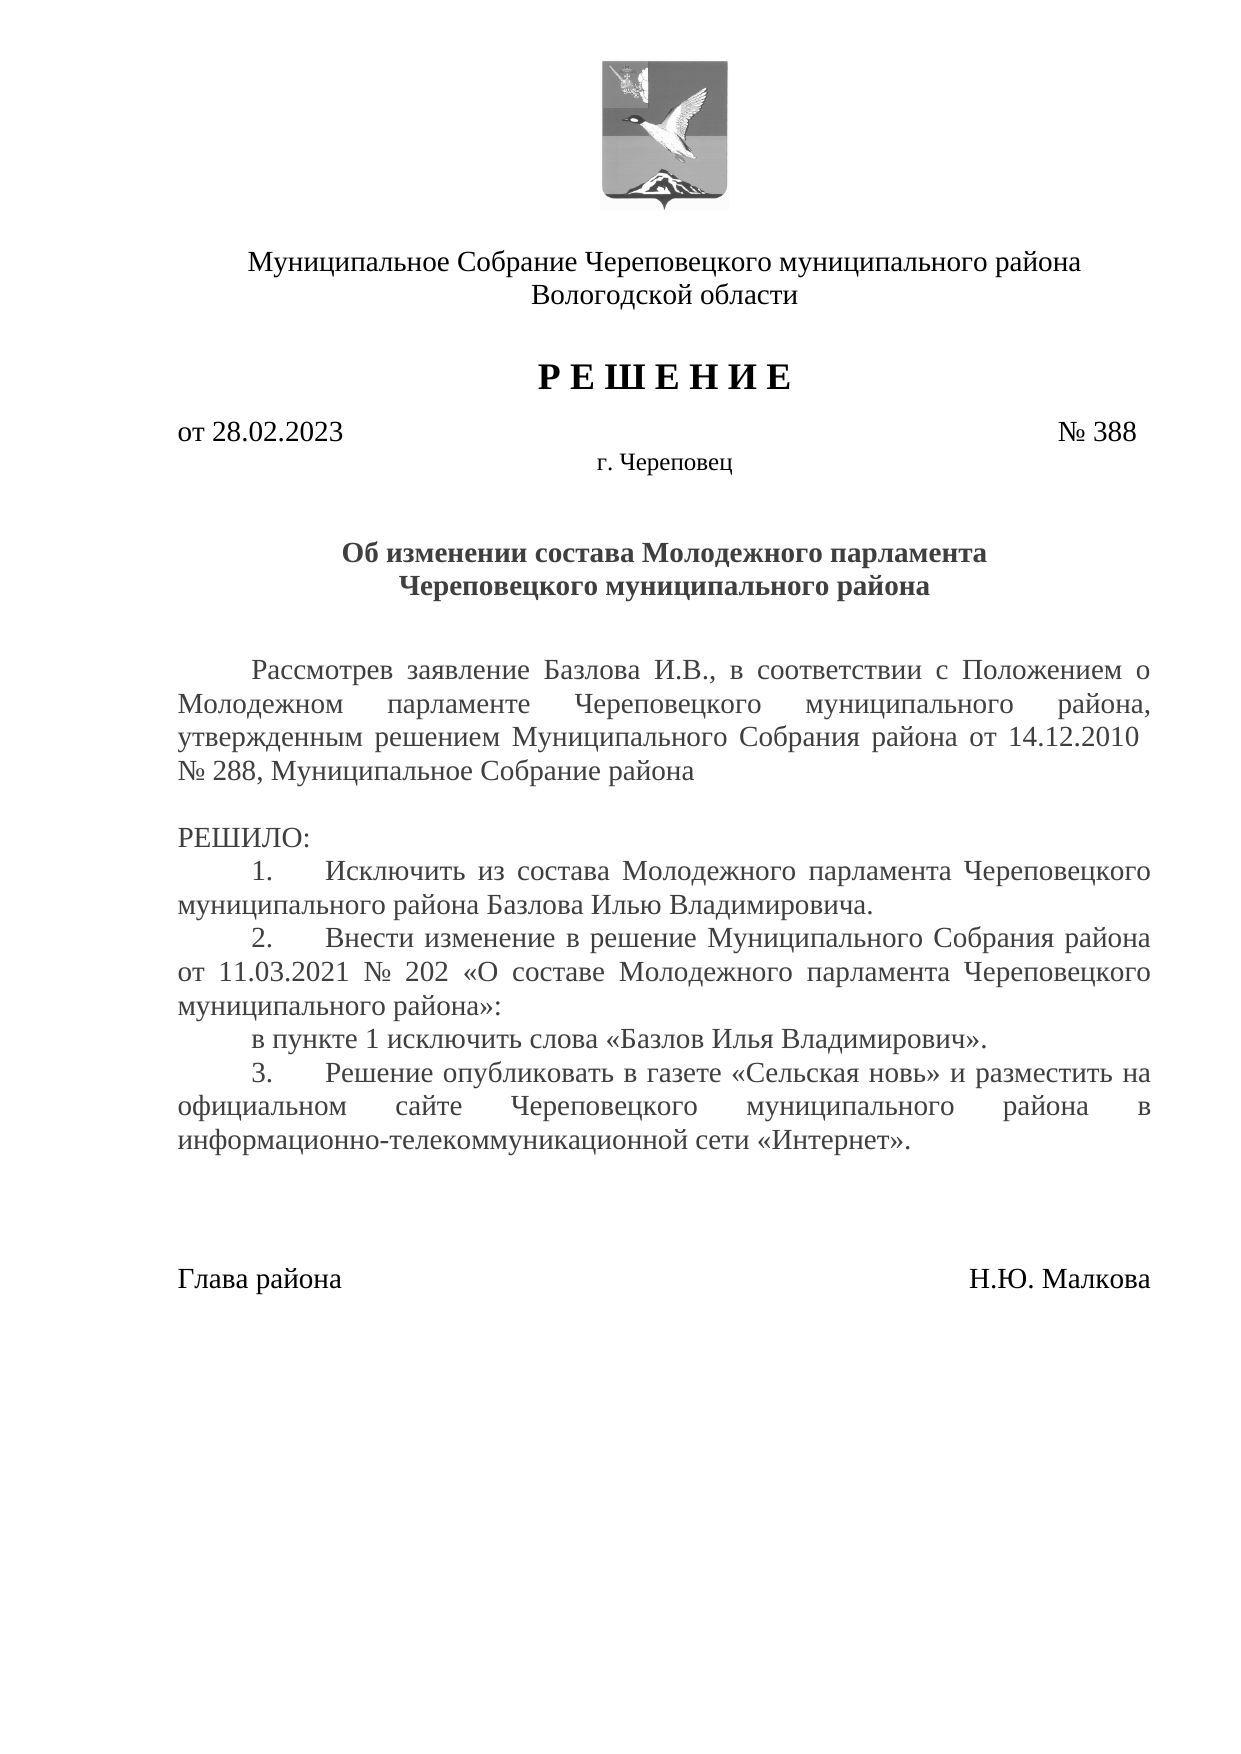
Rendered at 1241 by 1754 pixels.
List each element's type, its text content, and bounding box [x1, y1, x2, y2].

text Вологодской области [177, 277, 1152, 311]
subtitle Муниципальное Собрание Череповецкого муниципального района [177, 244, 1152, 277]
text г. Череповец [177, 447, 1152, 476]
list Внести изменение в решение Муниципального Собрания района от 11.03.2021 № 202 «О составе Молодежного парламента Череповецкого муниципального района»: [177, 921, 1152, 1021]
text от 28.02.2023 № 388 [177, 414, 1152, 447]
text Об изменении состава Молодежного парламента [177, 535, 1152, 568]
text Череповецкого муниципального района [177, 568, 1152, 602]
text Глава района Н.Ю. Малкова [177, 1262, 1152, 1295]
text в пункте 1 исключить слова «Базлов Илья Владимирович». [251, 1021, 1152, 1055]
list Исключить из состава Молодежного парламента Череповецкого муниципального района Базлова Илью Владимировича. [177, 853, 1152, 921]
text Р Е Ш Е Н И Е [177, 354, 1152, 397]
text РЕШИЛО: [177, 820, 1152, 853]
text Рассмотрев заявление Базлова И.В., в соответствии с Положением о Молодежном парламенте Череповецкого муниципального района, утвержденным решением Муниципального Собрания района от 14.12.2010 № 288, Муниципальное Собрание района [177, 652, 1152, 786]
list Решение опубликовать в газете «Сельская новь» и разместить на официальном сайте Череповецкого муниципального района в информационно-телекоммуникационной сети «Интернет». [177, 1055, 1152, 1155]
